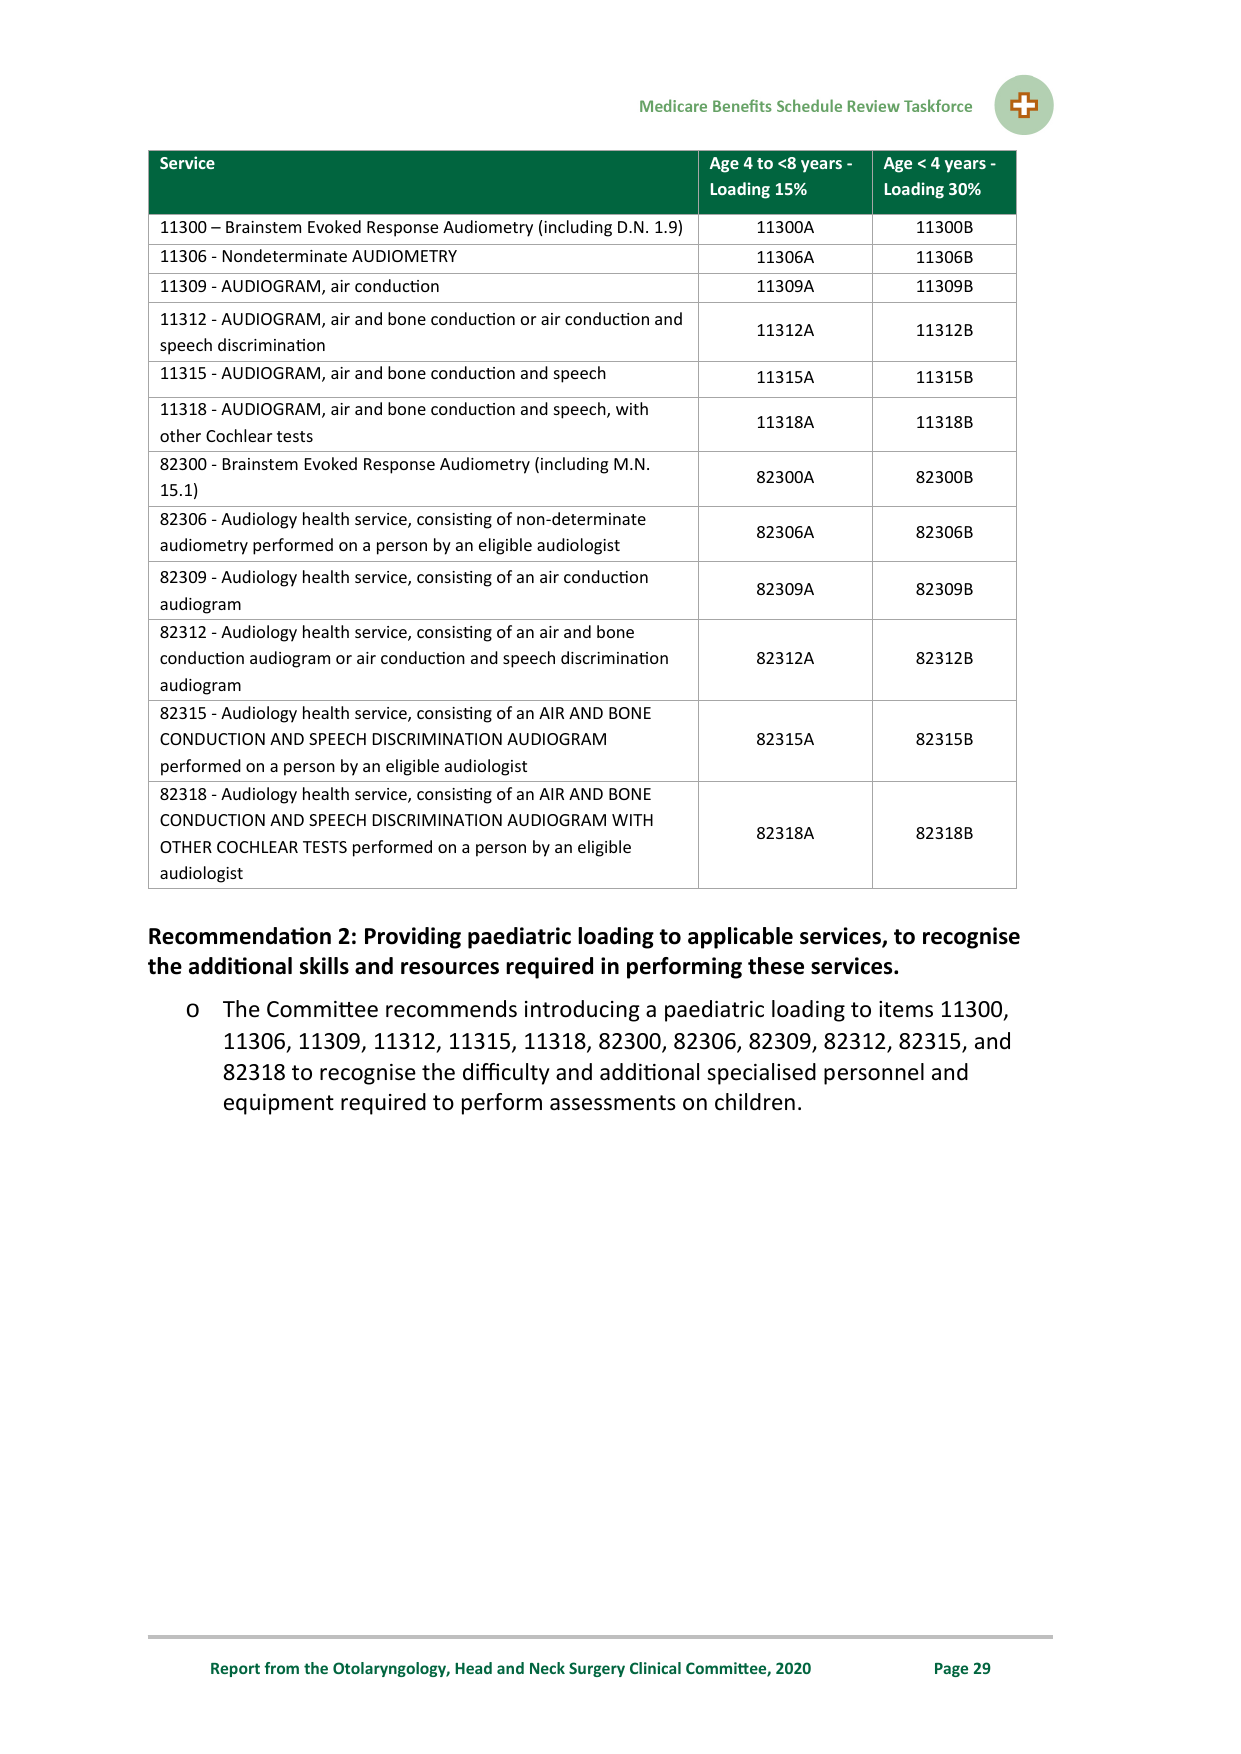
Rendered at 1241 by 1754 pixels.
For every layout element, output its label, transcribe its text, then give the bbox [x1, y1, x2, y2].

table_cell 11315A [699, 362, 872, 397]
table_cell 82300B [873, 452, 1016, 506]
table_cell 82309 - Audiology health service, consisting of an air conduction audiogram [149, 562, 698, 619]
table_cell 82318 - Audiology health service, consisting of an AIR AND BONE CONDUCTION AND SPEECH DISCRIMINATION AUDIOGRAM WITH OTHER COCHLEAR TESTS performed on a person by an eligible audiologist [149, 782, 698, 888]
table_cell 82312 - Audiology health service, consisting of an air and bone conduction audiogram or air conduction and speech discrimination audiogram [149, 620, 698, 700]
table_cell 82312B [873, 620, 1016, 700]
table_cell 82315 - Audiology health service, consisting of an AIR AND BONE CONDUCTION AND SPEECH DISCRIMINATION AUDIOGRAM performed on a person by an eligible audiologist [149, 701, 698, 781]
table_cell 82318B [873, 782, 1016, 888]
table_cell 11312 - AUDIOGRAM, air and bone conduction or air conduction and speech discrimination [149, 303, 698, 361]
table_cell 11306 - Nondeterminate AUDIOMETRY [149, 245, 698, 273]
table_cell 11306B [873, 245, 1016, 273]
table_cell 11309 - AUDIOGRAM, air conduction [149, 274, 698, 302]
table_cell 11309A [699, 274, 872, 302]
table_cell 82312A [699, 620, 872, 700]
table_header Age < 4 years - Loading 30% [873, 151, 1016, 214]
table_cell 11300B [873, 215, 1016, 243]
table_cell 11318 - AUDIOGRAM, air and bone conduction and speech, with other Cochlear tests [149, 398, 698, 451]
table_cell 11315B [873, 362, 1016, 397]
table_cell 82315A [699, 701, 872, 781]
table_cell 82300A [699, 452, 872, 506]
table_cell 11315 - AUDIOGRAM, air and bone conduction and speech [149, 362, 698, 397]
table_cell 82306A [699, 507, 872, 561]
table_cell 82300 - Brainstem Evoked Response Audiometry (including M.N. 15.1) [149, 452, 698, 506]
text The Committee recommends introducing a paediatric loading to items 11300, 11306, 11309, 11312, 11315, 11318, 82300, 82306, 82309, 82312, 82315, and 82318 to recognise the difficulty and additional specialised personnel and equipment required to perform assessments on children. [185, 993, 1053, 1117]
table_header Age 4 to <8 years - Loading 15% [699, 151, 872, 214]
table_cell 11312A [699, 303, 872, 361]
table_cell 11309B [873, 274, 1016, 302]
picture [0, 15, 1241, 137]
table_cell 11318A [699, 398, 872, 451]
table_cell 11300A [699, 215, 872, 243]
table_cell 11300 – Brainstem Evoked Response Audiometry (including D.N. 1.9) [149, 215, 698, 243]
text Recommendation 2: Providing paediatric loading to applicable services, to recognise the additional skills and resources required in performing these services. [148, 920, 1053, 981]
table_cell 82315B [873, 701, 1016, 781]
table_header Service [149, 151, 698, 214]
table_cell 82306 - Audiology health service, consisting of non-determinate audiometry performed on a person by an eligible audiologist [149, 507, 698, 561]
table_cell 82309A [699, 562, 872, 619]
table_cell 82306B [873, 507, 1016, 561]
table_cell 11306A [699, 245, 872, 273]
table_cell 82309B [873, 562, 1016, 619]
table_cell 11312B [873, 303, 1016, 361]
table_cell 82318A [699, 782, 872, 888]
table_cell 11318B [873, 398, 1016, 451]
